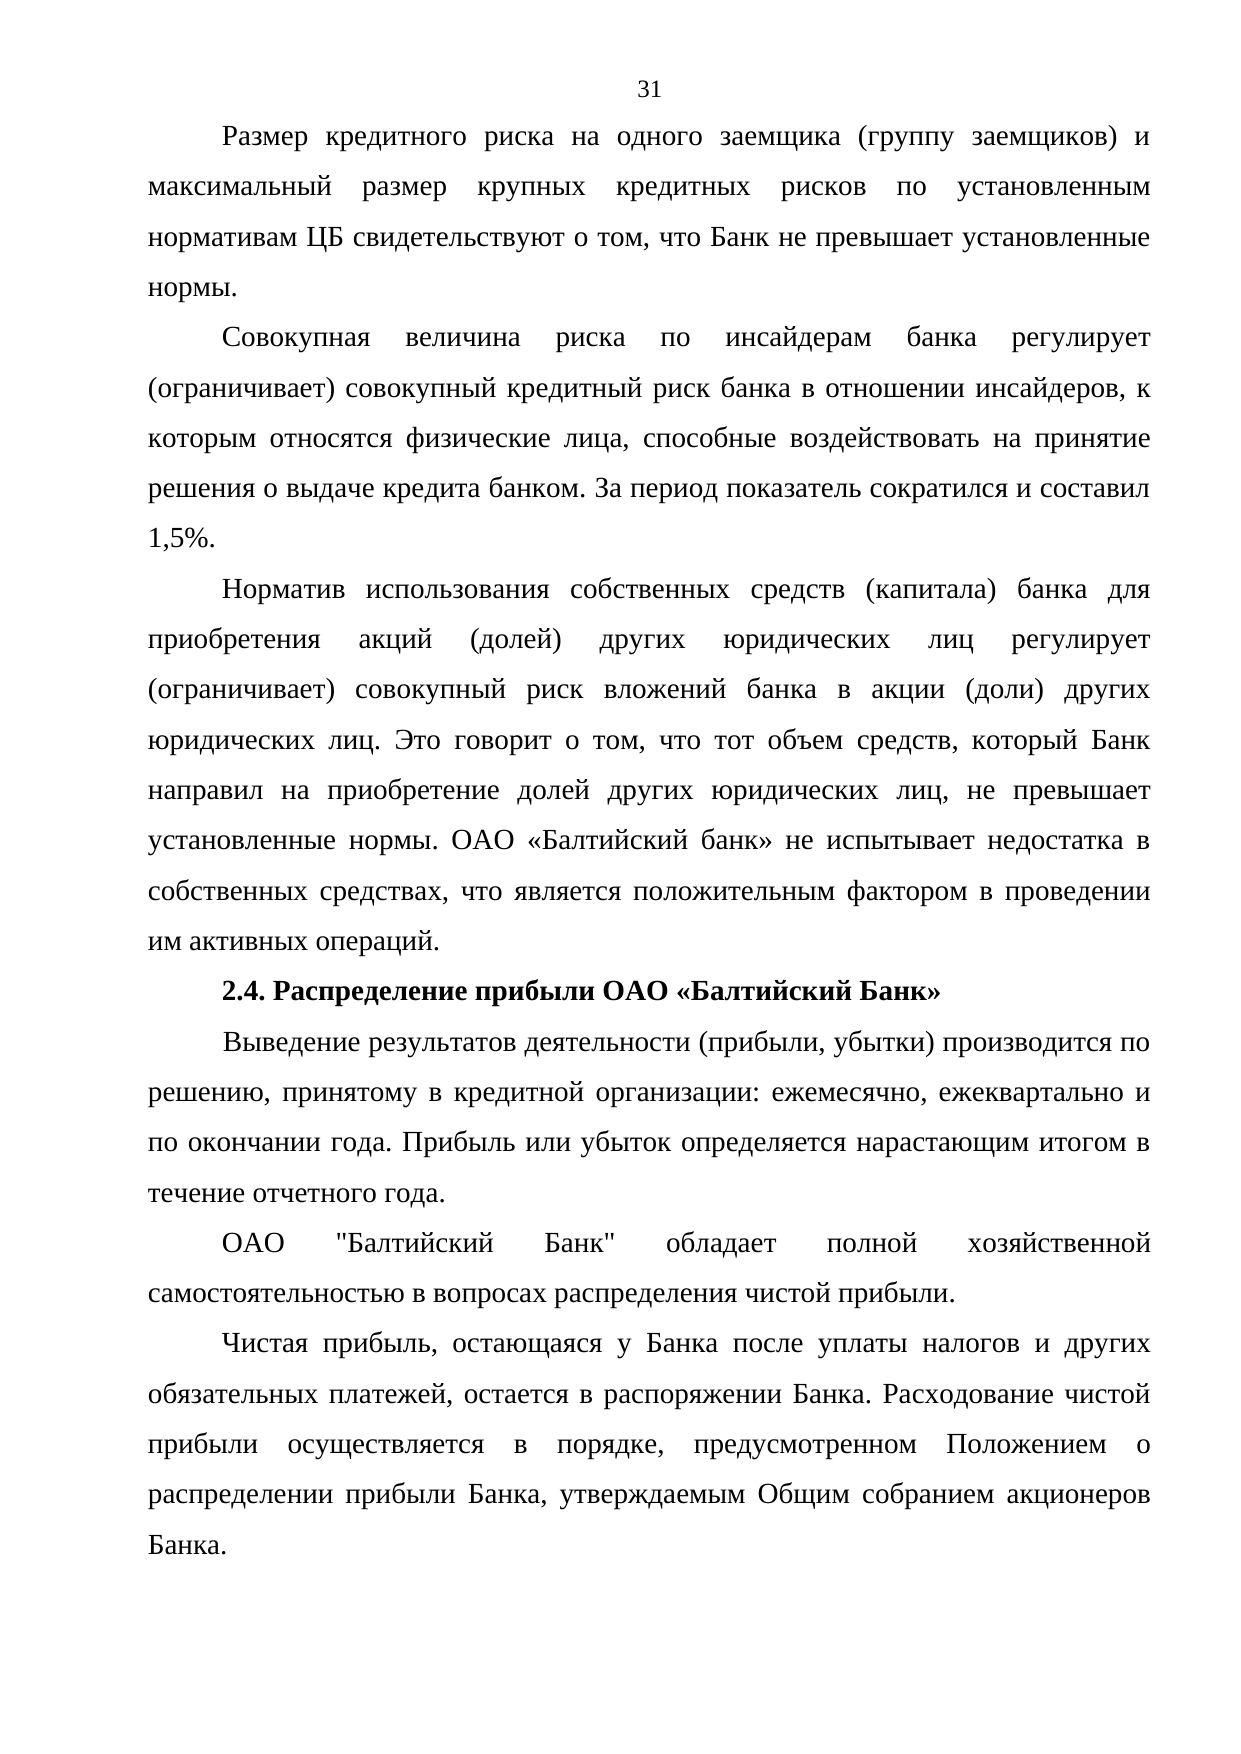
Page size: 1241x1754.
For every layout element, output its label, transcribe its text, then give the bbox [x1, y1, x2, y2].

text 2.4. Распределение прибыли ОАО «Балтийский Банк» [148, 973, 1152, 1007]
text Норматив использования собственных средств (капитала) банка для приобретения акций (долей) других юридических лиц регулирует (ограничивает) совокупный риск вложений банка в акции (доли) других юридических лиц. Это говорит о том, что тот объем средств, который Банк направил на приобретение долей других юридических лиц, не превышает установленные нормы. ОАО «Балтийский банк» не испытывает недостатка в собственных средствах, что является положительным фактором в проведении им активных операций. [148, 571, 1152, 957]
text ОАО "Балтийский Банк" обладает полной хозяйственной самостоятельностью в вопросах распределения чистой прибыли. [148, 1225, 1152, 1309]
text Совокупная величина риска по инсайдерам банка регулирует (ограничивает) совокупный кредитный риск банка в отношении инсайдеров, к которым относятся физические лица, способные воздействовать на принятие решения о выдаче кредита банком. За период показатель сократился и составил 1,5%. [148, 319, 1152, 554]
text Чистая прибыль, остающаяся у Банка после уплаты налогов и других обязательных платежей, остается в распоряжении Банка. Расходование чистой прибыли осуществляется в порядке, предусмотренном Положением о распределении прибыли Банка, утверждаемым Общим собранием акционеров Банка. [148, 1326, 1152, 1560]
text Выведение результатов деятельности (прибыли, убытки) производится по решению, принятому в кредитной организации: ежемесячно, ежеквартально и по окончании года. Прибыль или убыток определяется нарастающим итогом в течение отчетного года. [148, 1024, 1152, 1208]
text Размер кредитного риска на одного заемщика (группу заемщиков) и максимальный размер крупных кредитных рисков по установленным нормативам ЦБ свидетельствуют о том, что Банк не превышает установленные нормы. [148, 118, 1152, 303]
